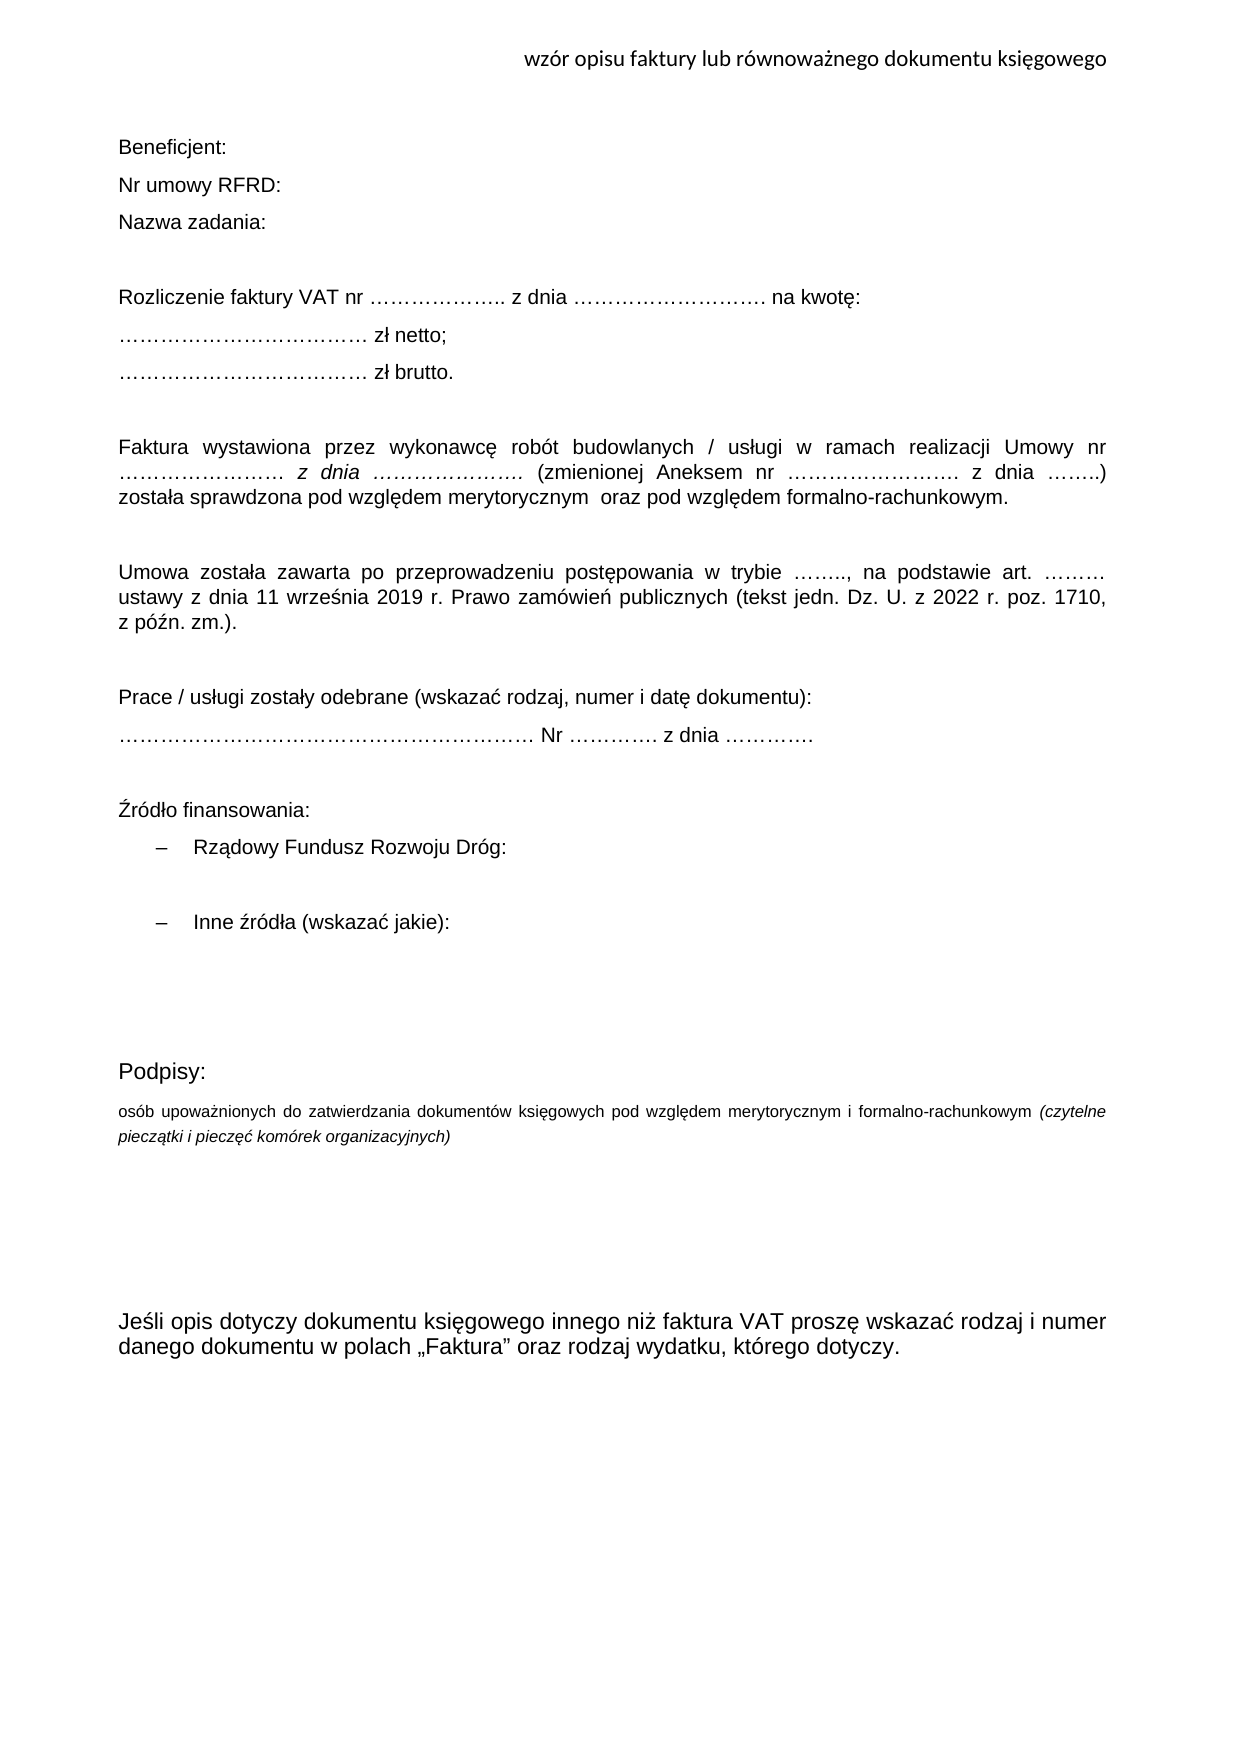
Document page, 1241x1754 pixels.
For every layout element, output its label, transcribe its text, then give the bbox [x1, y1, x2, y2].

text Beneficjent: [118, 134, 1107, 159]
text Rozliczenie faktury VAT nr ……………….. z dnia ………………………. na kwotę: [118, 284, 1107, 309]
text ……………………………… zł brutto. [118, 359, 1107, 384]
text Jeśli opis dotyczy dokumentu księgowego innego niż faktura VAT proszę wskazać rodzaj i numer danego dokumentu w polach „Faktura” oraz rodzaj wydatku, którego dotyczy. [118, 1309, 1107, 1359]
text Podpisy: [118, 1059, 1107, 1084]
list Inne źródła (wskazać jakie): [156, 909, 1107, 934]
text osób upoważnionych do zatwierdzania dokumentów księgowych pod względem merytorycznym i formalno-rachunkowym (czytelne pieczątki i pieczęć komórek organizacyjnych) [118, 1097, 1107, 1147]
text Faktura wystawiona przez wykonawcę robót budowlanych / usługi w ramach realizacji Umowy nr …………………… z dnia …………………. (zmienionej Aneksem nr ……………………. z dnia ……..) została sprawdzona pod względem merytorycznym oraz pod względem formalno-rachunkowym. [118, 434, 1107, 509]
text …………………………………………………… Nr …………. z dnia …………. [118, 722, 1107, 747]
text ……………………………… zł netto; [118, 322, 1107, 347]
list Rządowy Fundusz Rozwoju Dróg: [156, 834, 1107, 859]
text Prace / usługi zostały odebrane (wskazać rodzaj, numer i datę dokumentu): [118, 684, 1107, 709]
text Źródło finansowania: [118, 797, 1107, 822]
text Nr umowy RFRD: [118, 172, 1107, 197]
text Nazwa zadania: [118, 209, 1107, 234]
text Umowa została zawarta po przeprowadzeniu postępowania w trybie …….., na podstawie art. ……… ustawy z dnia 11 września 2019 r. Prawo zamówień publicznych (tekst jedn. Dz. U. z 2022 r. poz. 1710, z późn. zm.). [118, 559, 1107, 634]
